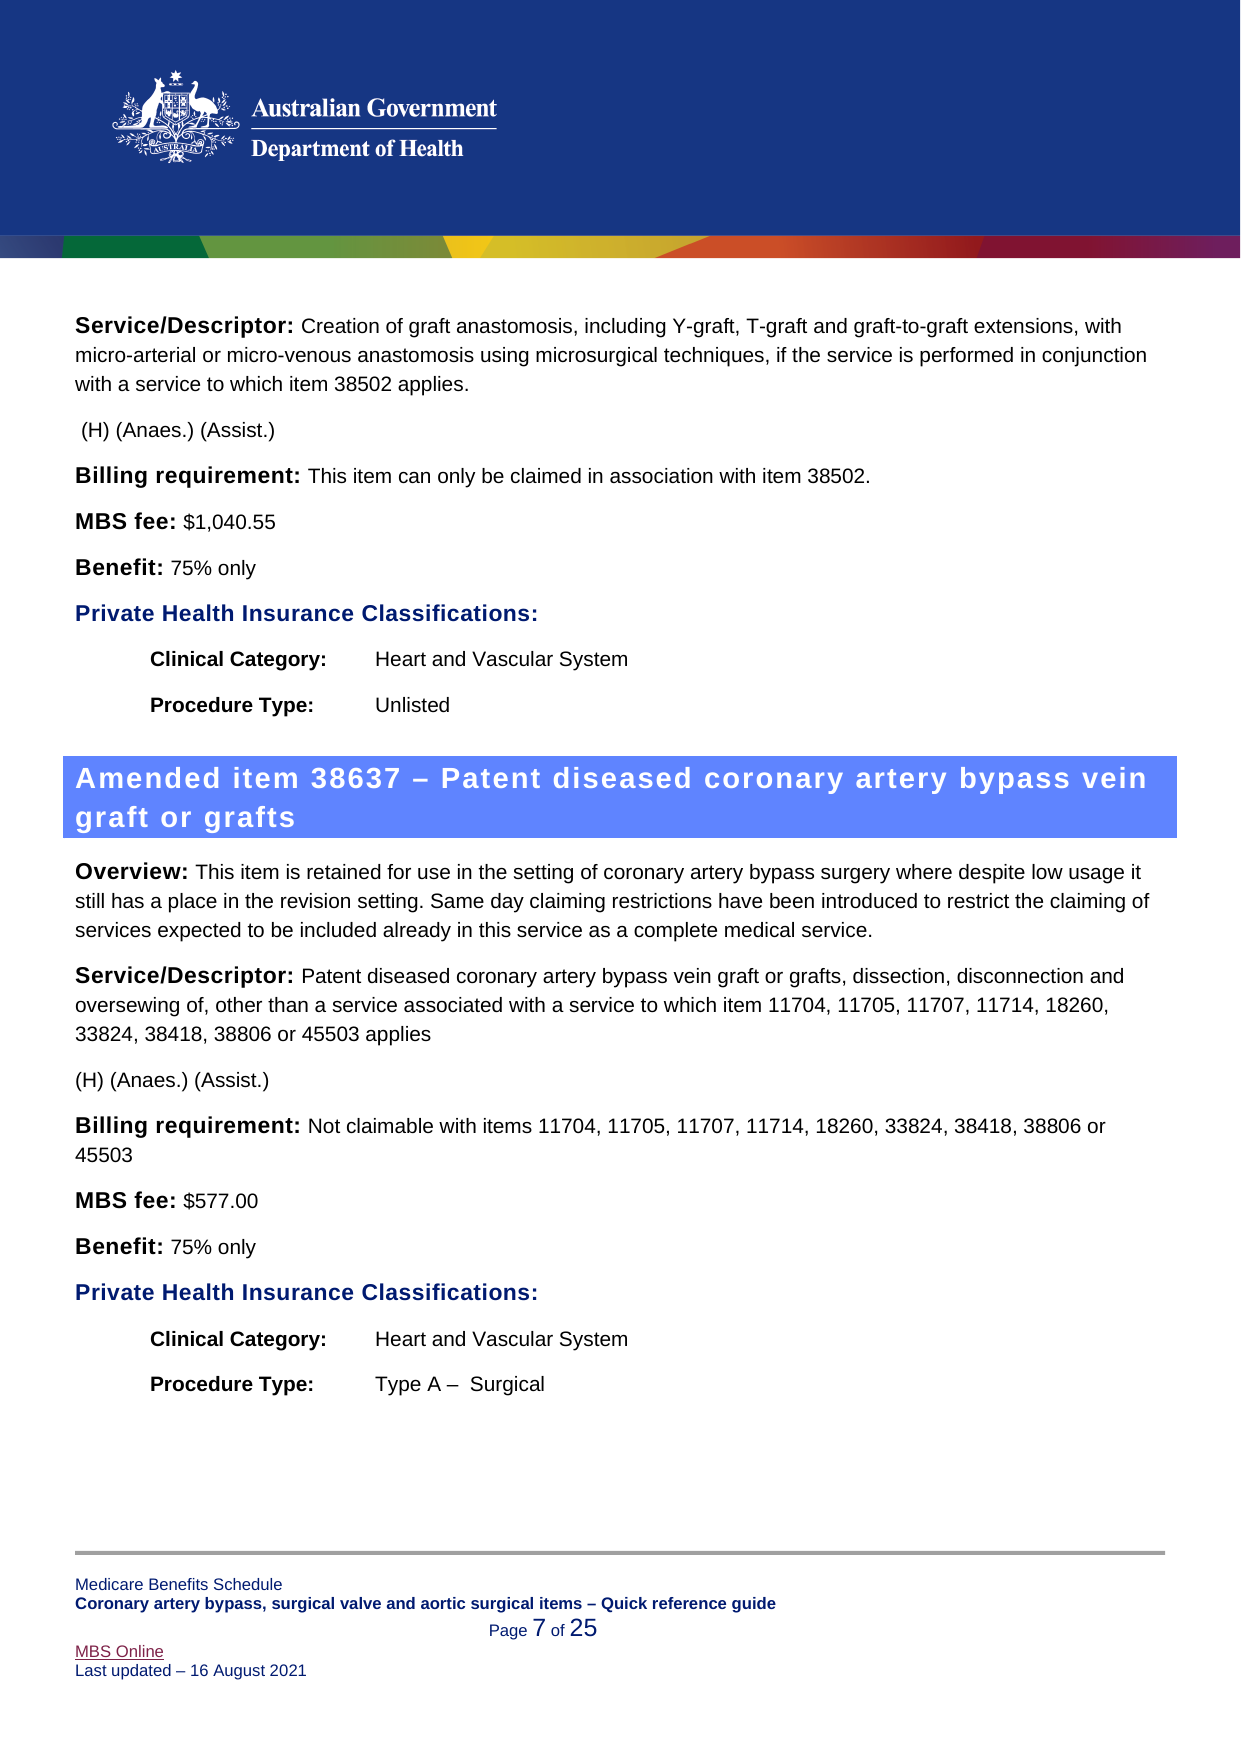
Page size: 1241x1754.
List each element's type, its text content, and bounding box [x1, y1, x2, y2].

text Service/Descriptor: Creation of graft anastomosis, including Y-graft, T-graft and graft-to-graft extensions, with micro-arterial or micro-venous anastomosis using microsurgical techniques, if the service is performed in conjunction with a service to which item 38502 applies. [75, 310, 1165, 398]
text Billing requirement: This item can only be claimed in association with item 38502. [75, 460, 1165, 489]
text Overview: This item is retained for use in the setting of coronary artery bypass surgery where despite low usage it still has a place in the revision setting. Same day claiming restrictions have been introduced to restrict the claiming of services expected to be included already in this service as a complete medical service. [75, 856, 1165, 943]
text (H) (Anaes.) (Assist.) [75, 414, 1165, 443]
text Service/Descriptor: Patent diseased coronary artery bypass vein graft or grafts, dissection, disconnection and oversewing of, other than a service associated with a service to which item 11704, 11705, 11707, 11714, 18260, 33824, 38418, 38806 or 45503 applies [75, 960, 1165, 1048]
text Procedure Type: Unlisted [75, 689, 1165, 718]
text Procedure Type: Type A – Surgical [75, 1368, 1165, 1398]
text Clinical Category: Heart and Vascular System [75, 1323, 1165, 1352]
text Private Health Insurance Classifications: [75, 598, 1165, 627]
text Benefit: 75% only [75, 552, 1165, 581]
text MBS fee: $1,040.55 [75, 506, 1165, 535]
text Clinical Category: Heart and Vascular System [75, 643, 1165, 673]
text Private Health Insurance Classifications: [75, 1277, 1165, 1306]
text (H) (Anaes.) (Assist.) [75, 1064, 1165, 1093]
text Benefit: 75% only [75, 1231, 1165, 1260]
text MBS fee: $577.00 [75, 1185, 1165, 1214]
picture [0, 0, 1241, 259]
text Billing requirement: Not claimable with items 11704, 11705, 11707, 11714, 18260, 33824, 38418, 38806 or 45503 [75, 1110, 1165, 1168]
text Amended item 38637 – Patent diseased coronary artery bypass vein graft or grafts [67, 759, 1173, 835]
